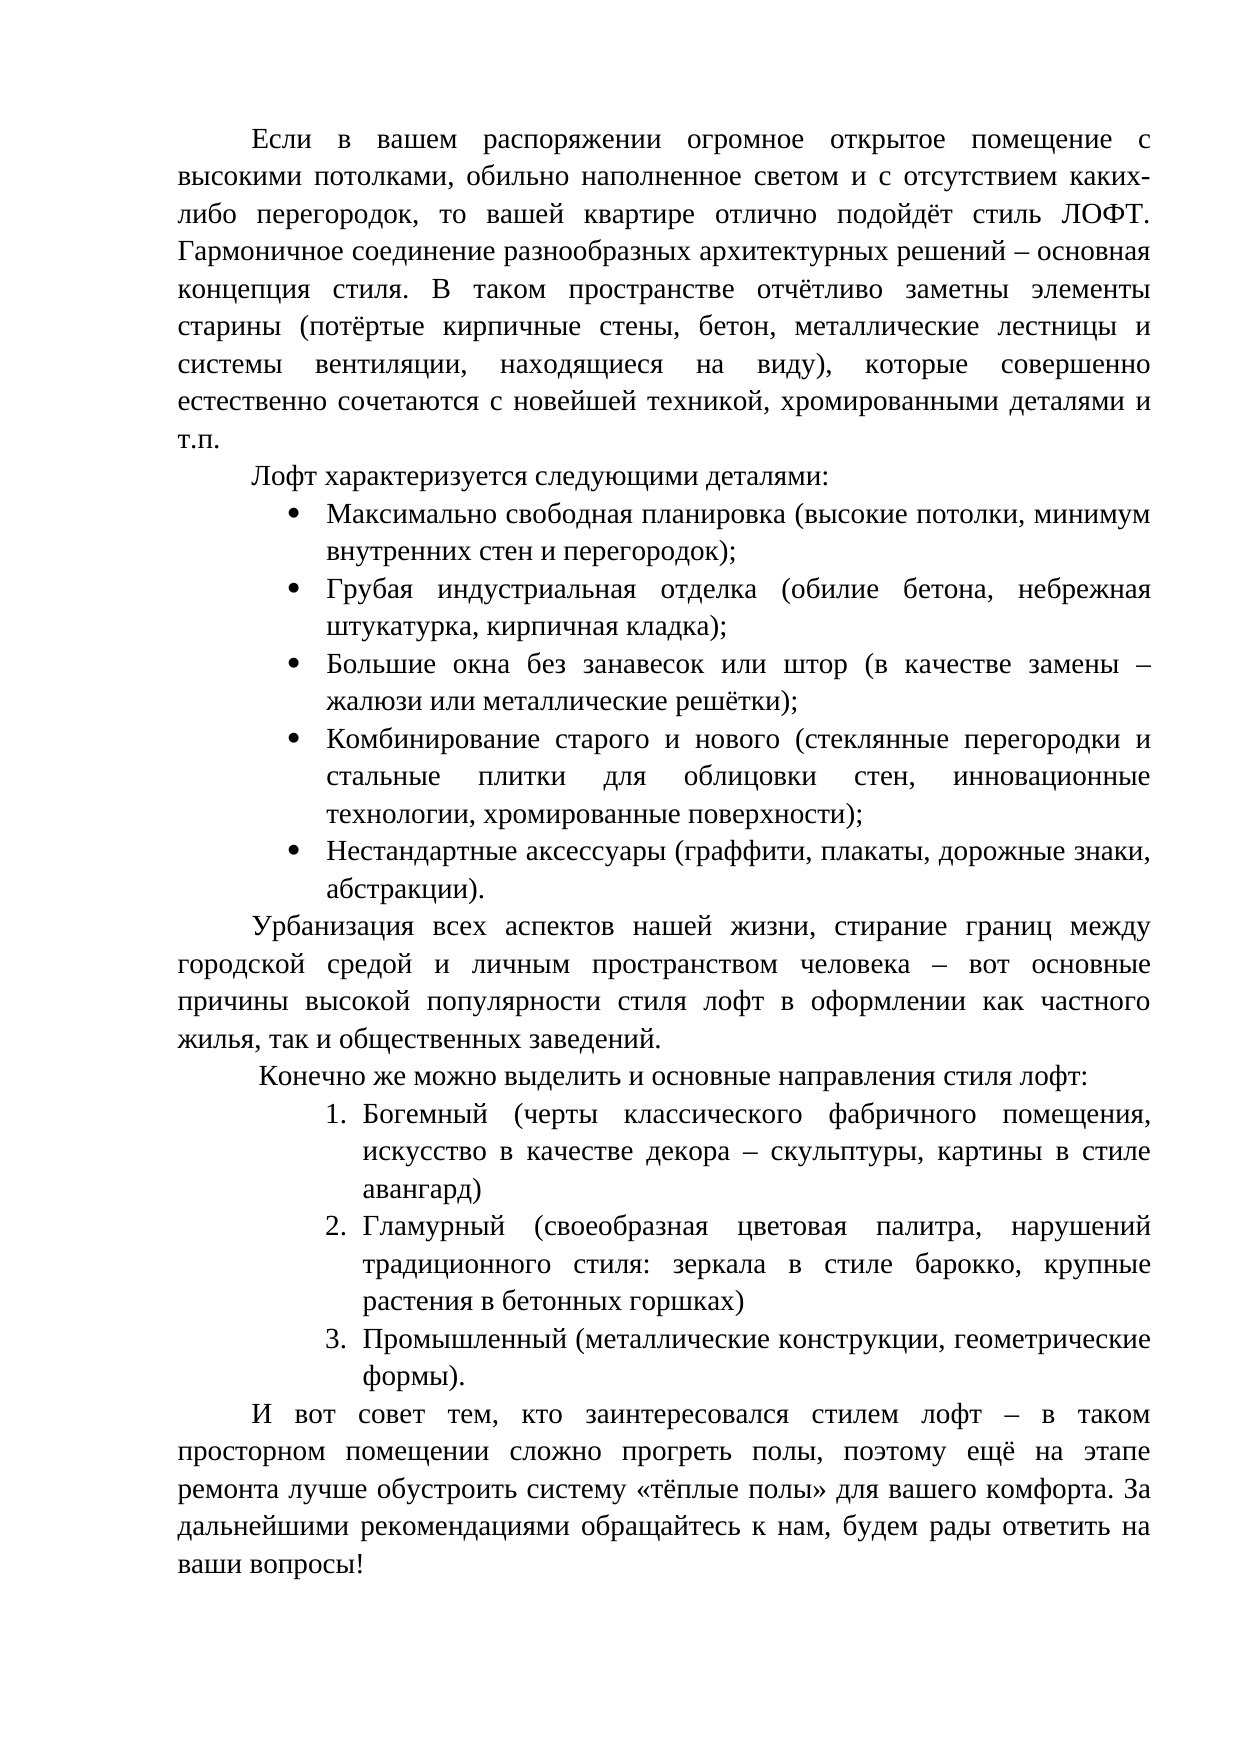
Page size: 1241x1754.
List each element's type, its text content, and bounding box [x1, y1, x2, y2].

text Урбанизация всех аспектов нашей жизни, стирание границ между городской средой и личным пространством человека – вот основные причины высокой популярности стиля лофт в оформлении как частного жилья, так и общественных заведений. [177, 906, 1152, 1056]
list Промышленный (металлические конструкции, геометрические формы). [325, 1318, 1152, 1393]
list Богемный (черты классического фабричного помещения, искусство в качестве декора – скульптуры, картины в стиле авангард) [325, 1093, 1152, 1206]
text Лофт характеризуется следующими деталями: [177, 456, 1152, 493]
list Грубая индустриальная отделка (обилие бетона, небрежная штукатурка, кирпичная кладка); [288, 568, 1152, 643]
list Гламурный (своеобразная цветовая палитра, нарушений традиционного стиля: зеркала в стиле барокко, крупные растения в бетонных горшках) [325, 1206, 1152, 1318]
text Если в вашем распоряжении огромное открытое помещение с высокими потолками, обильно наполненное светом и с отсутствием каких-либо перегородок, то вашей квартире отлично подойдёт стиль ЛОФТ. Гармоничное соединение разнообразных архитектурных решений – основная концепция стиля. В таком пространстве отчётливо заметны элементы старины (потёртые кирпичные стены, бетон, металлические лестницы и системы вентиляции, находящиеся на виду), которые совершенно естественно сочетаются с новейшей техникой, хромированными деталями и т.п. [177, 118, 1152, 456]
list Большие окна без занавесок или штор (в качестве замены – жалюзи или металлические решётки); [288, 643, 1152, 718]
text Конечно же можно выделить и основные направления стиля лофт: [177, 1056, 1152, 1093]
list Комбинирование старого и нового (стеклянные перегородки и стальные плитки для облицовки стен, инновационные технологии, хромированные поверхности); [288, 718, 1152, 831]
text И вот совет тем, кто заинтересовался стилем лофт – в таком просторном помещении сложно прогреть полы, поэтому ещё на этапе ремонта лучше обустроить систему «тёплые полы» для вашего комфорта. За дальнейшими рекомендациями обращайтесь к нам, будем рады ответить на ваши вопросы! [177, 1393, 1152, 1581]
list Максимально свободная планировка (высокие потолки, минимум внутренних стен и перегородок); [288, 493, 1152, 568]
list Нестандартные аксессуары (граффити, плакаты, дорожные знаки, абстракции). [288, 831, 1152, 906]
